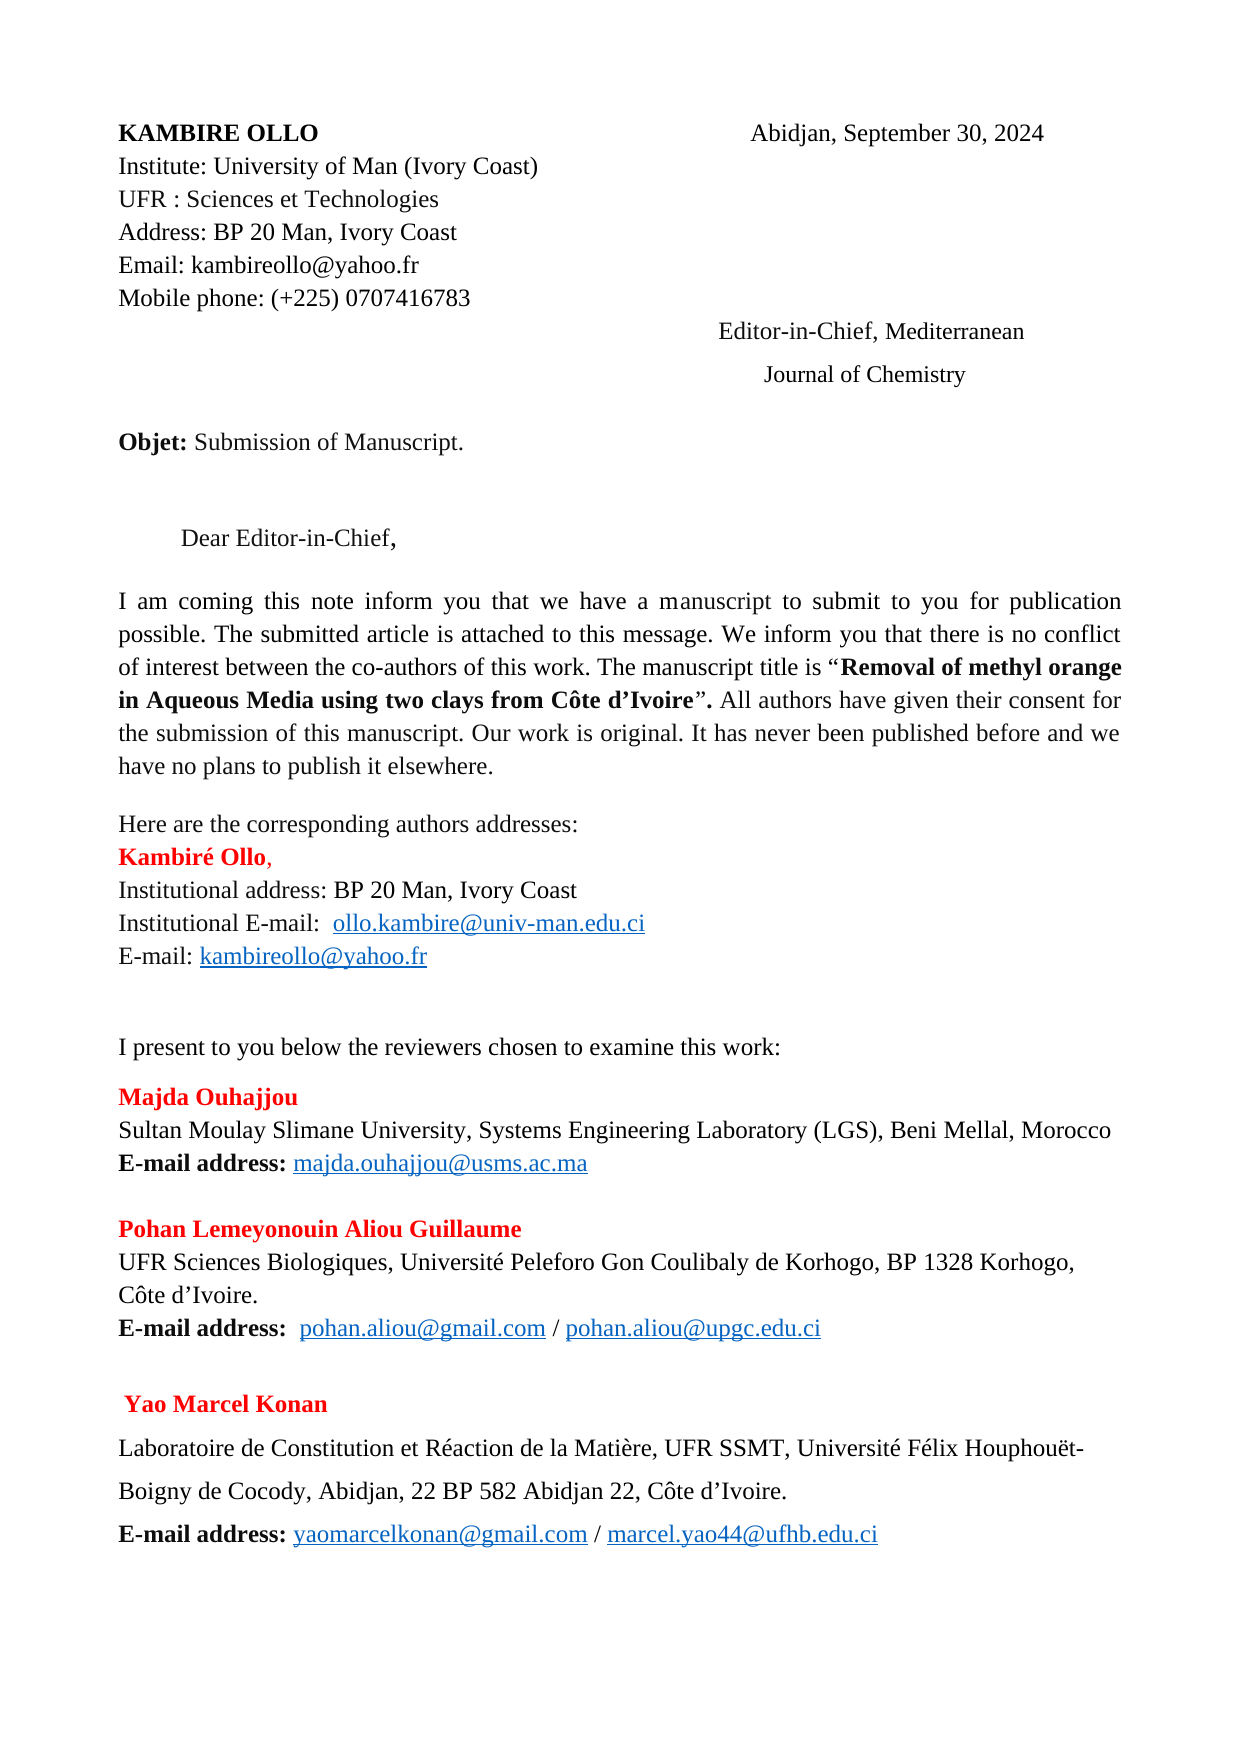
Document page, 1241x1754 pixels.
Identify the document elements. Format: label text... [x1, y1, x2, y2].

text Editor-in-Chief, Mediterranean [118, 316, 1122, 345]
text UFR : Sciences et Technologies [118, 184, 1122, 213]
text Mobile phone: (+225) 0707416783 [118, 283, 1122, 312]
text Kambiré Ollo, [118, 842, 1122, 871]
text Laboratoire de Constitution et Réaction de la Matière, UFR SSMT, Université Félix Houphouët-Boigny de Cocody, Abidjan, 22 BP 582 Abidjan 22, Côte d’Ivoire. E-mail address: yaomarcelkonan@gmail.com / marcel.yao44@ufhb.edu.ci [118, 1433, 1122, 1548]
text I present to you below the reviewers chosen to examine this work: [118, 1032, 1122, 1061]
text Institute: University of Man (Ivory Coast) [118, 151, 1122, 180]
text Institutional E-mail: ollo.kambire@univ-man.edu.ci [118, 908, 1122, 937]
text KAMBIRE OLLO Abidjan, September 30, 2024 [118, 118, 1122, 147]
text Pohan Lemeyonouin Aliou Guillaume [118, 1214, 1122, 1243]
text Address: BP 20 Man, Ivory Coast [118, 217, 1122, 246]
text UFR Sciences Biologiques, Université Peleforo Gon Coulibaly de Korhogo, BP 1328 Korhogo, Côte d’Ivoire. [118, 1247, 1122, 1309]
text I am coming this note inform you that we have a manuscript to submit to you for publication possible. The submitted article is attached to this message. We inform you that there is no conflict of interest between the co-authors of this work. The manuscript title is “Removal of methyl orange in Aqueous Media using two clays from Côte d’Ivoire”. All authors have given their consent for the submission of this manuscript. Our work is original. It has never been published before and we have no plans to publish it elsewhere. [118, 586, 1122, 780]
text E-mail: kambireollo@yahoo.fr [118, 941, 1122, 970]
text Objet: Submission of Manuscript. [118, 427, 1122, 456]
text Yao Marcel Konan [118, 1389, 1122, 1418]
text Email: kambireollo@yahoo.fr [118, 250, 1122, 279]
text Sultan Moulay Slimane University, Systems Engineering Laboratory (LGS), Beni Mellal, Morocco [118, 1115, 1122, 1144]
text E-mail address: majda.ouhajjou@usms.ac.ma [118, 1148, 1122, 1177]
text Journal of Chemistry of [118, 345, 1122, 391]
text Institutional address: BP 20 Man, Ivory Coast [118, 875, 1122, 904]
text Majda Ouhajjou [118, 1082, 1122, 1111]
text Here are the corresponding authors addresses: [118, 809, 1122, 838]
text Dear Editor-in-Chief, [118, 519, 1122, 552]
text E-mail address: pohan.aliou@gmail.com / pohan.aliou@upgc.edu.ci [118, 1313, 1122, 1342]
